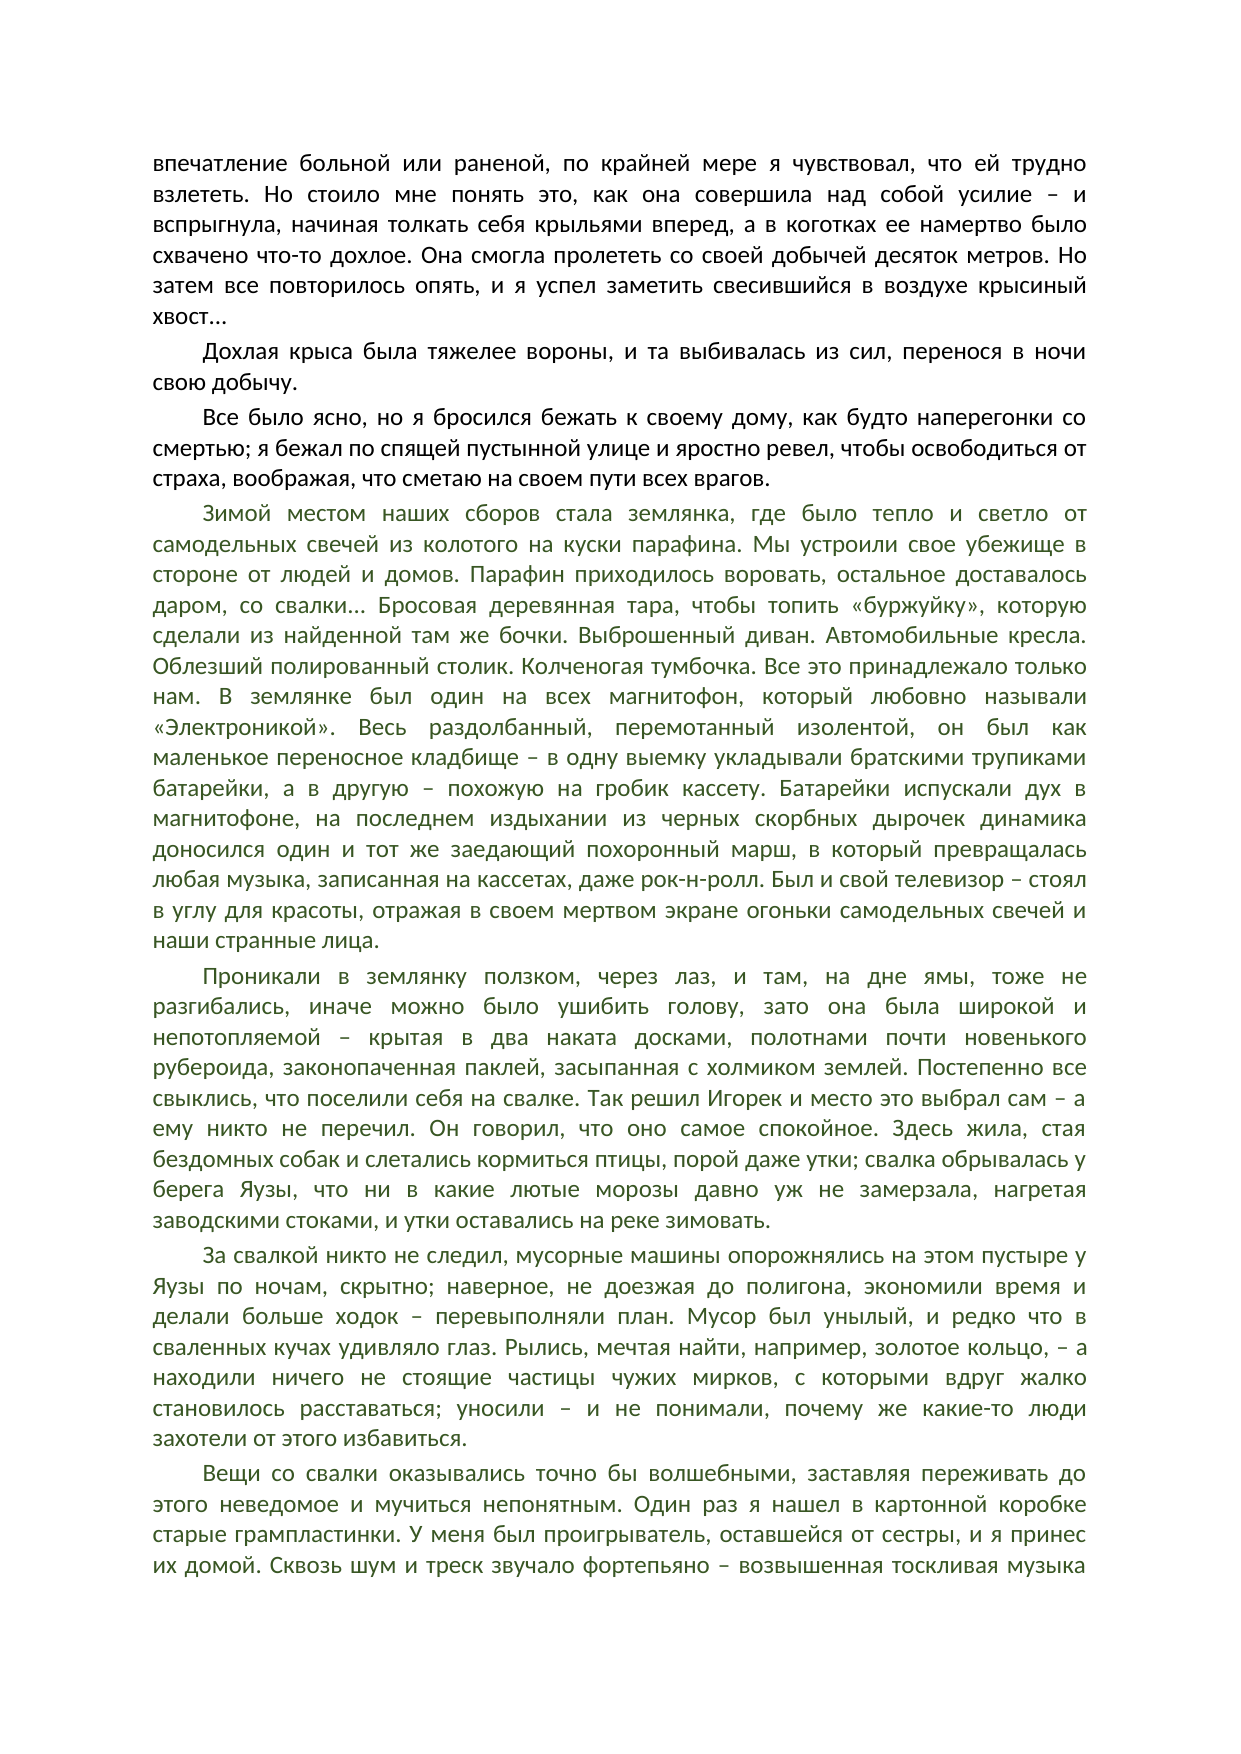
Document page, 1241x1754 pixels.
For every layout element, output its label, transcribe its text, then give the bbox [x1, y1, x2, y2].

text Все было ясно, но я бросился бежать к своему дому, как будто наперегонки со смертью; я бежал по спящей пустынной улице и яростно ревел, чтобы освободиться от страха, воображая, что сметаю на своем пути всех врагов. [152, 401, 1088, 493]
text Дохлая крыса была тяжелее вороны, и та выбивалась из сил, перенося в ночи свою добычу. [152, 335, 1088, 396]
text За свалкой никто не следил, мусорные машины опорожнялись на этом пустыре у Яузы по ночам, скрытно; наверное, не доезжая до полигона, экономили время и делали больше ходок – перевыполняли план. Мусор был унылый, и редко что в сваленных кучах удивляло глаз. Рылись, мечтая найти, например, золотое кольцо, – а находили ничего не стоящие частицы чужих мирков, с которыми вдруг жалко становилось расставаться; уносили – и не понимали, почему же какие-то люди захотели от этого избавиться. [152, 1239, 1088, 1453]
text Зимой местом наших сборов стала землянка, где было тепло и светло от самодельных свечей из колотого на куски парафина. Мы устроили свое убежище в стороне от людей и домов. Парафин приходилось воровать, остальное доставалось даром, со свалки... Бросовая деревянная тара, чтобы топить «буржуйку», которую сделали из найденной там же бочки. Выброшенный диван. Автомобильные кресла. Облезший полированный столик. Колченогая тумбочка. Все это принадлежало только нам. В землянке был один на всех магнитофон, который любовно называли «Электроникой». Весь раздолбанный, перемотанный изолентой, он был как маленькое переносное кладбище – в одну выемку укладывали братскими трупиками батарейки, а в другую – похожую на гробик кассету. Батарейки испускали дух в магнитофоне, на последнем издыхании из черных скорбных дырочек динамика доносился один и тот же заедающий похоронный марш, в который превращалась любая музыка, записанная на кассетах, даже рок-н-ролл. Был и свой телевизор – стоял в углу для красоты, отражая в своем мертвом экране огоньки самодельных свечей и наши странные лица. [152, 497, 1088, 955]
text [152, 148, 1088, 331]
text Проникали в землянку ползком, через лаз, и там, на дне ямы, тоже не разгибались, иначе можно было ушибить голову, зато она была широкой и непотопляемой – крытая в два наката досками, полотнами почти новенького рубероида, законопаченная паклей, засыпанная с холмиком землей. Постепенно все свыклись, что поселили себя на свалке. Так решил Игорек и место это выбрал сам – а ему никто не перечил. Он говорил, что оно самое спокойное. Здесь жила, стая бездомных собак и слетались кормиться птицы, порой даже утки; свалка обрывалась у берега Яузы, что ни в какие лютые морозы давно уж не замерзала, нагретая заводскими стоками, и утки оставались на реке зимовать. [152, 960, 1088, 1234]
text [152, 1458, 1088, 1580]
